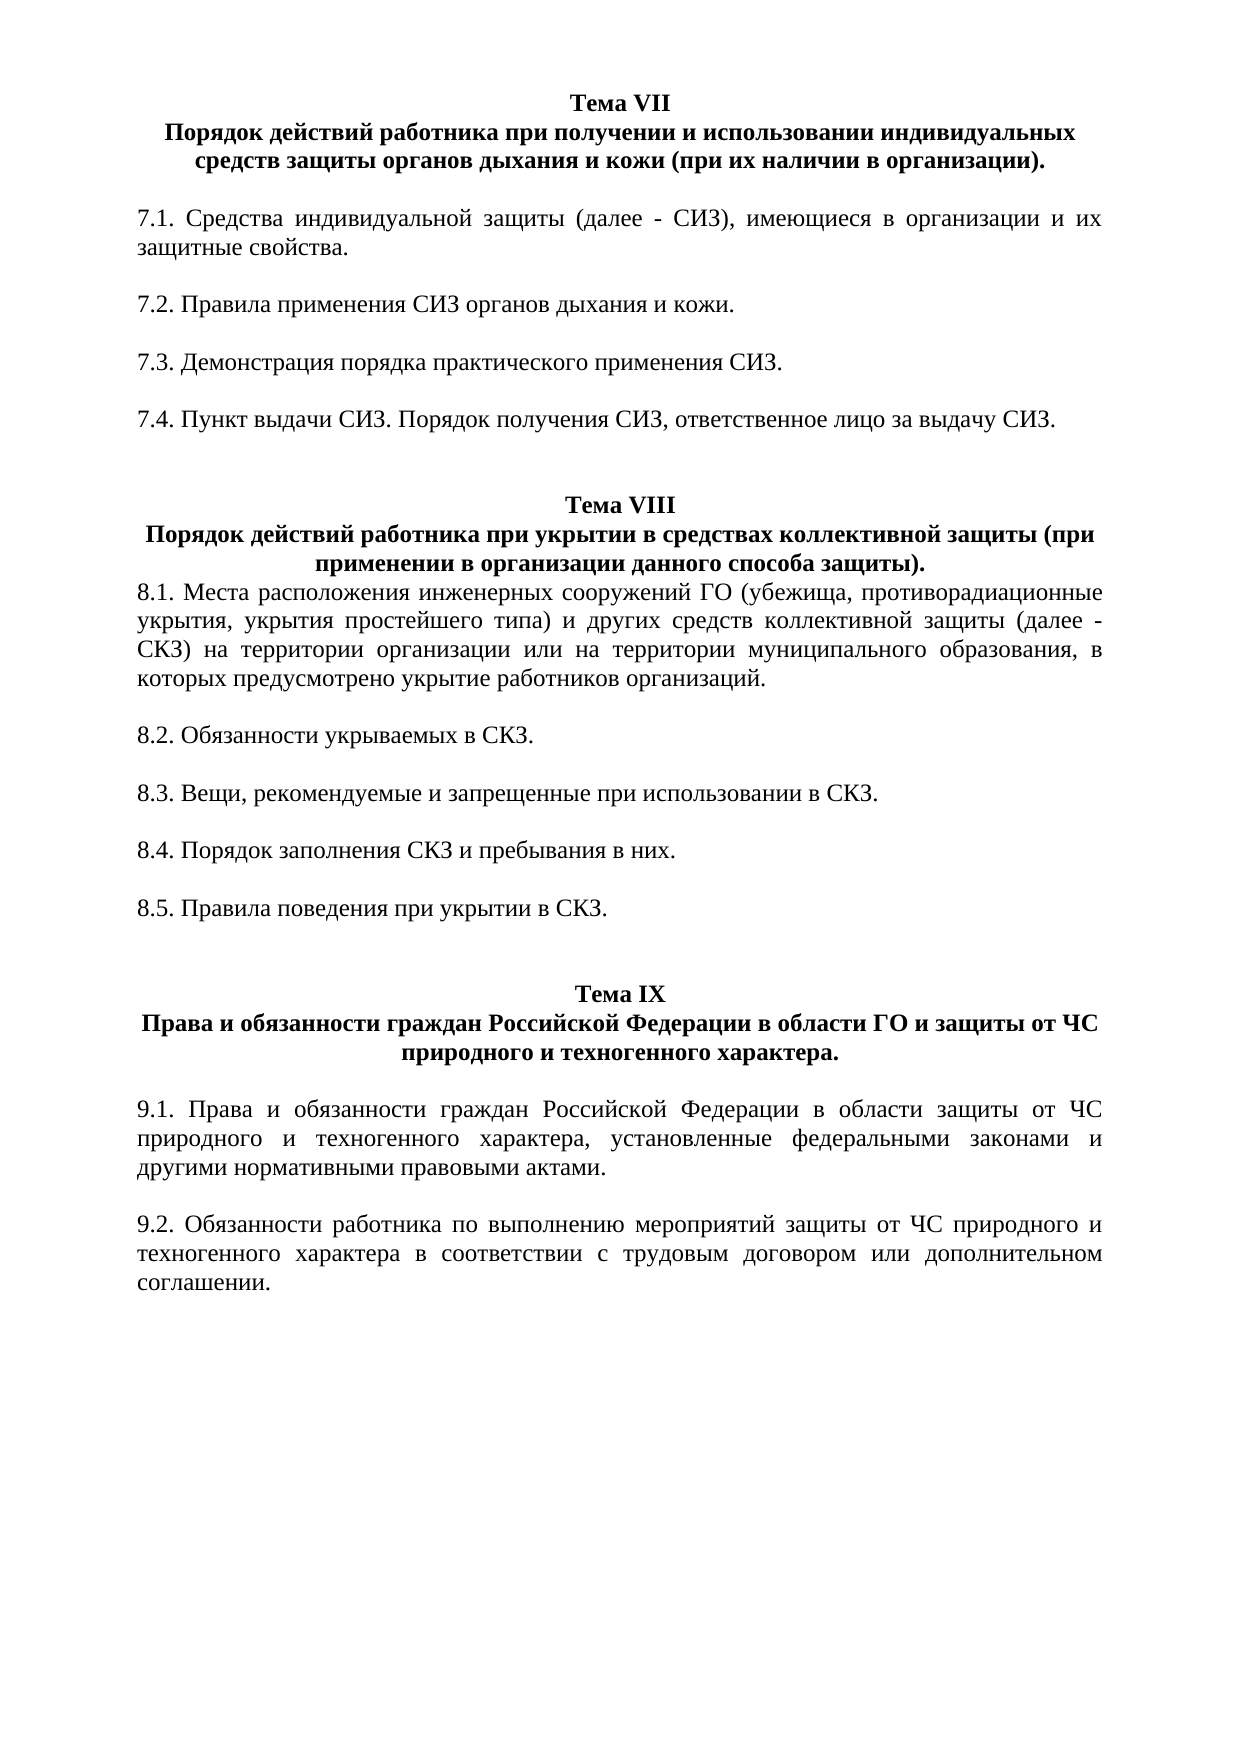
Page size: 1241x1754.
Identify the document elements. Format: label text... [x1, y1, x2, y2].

text Тема IX [137, 979, 1103, 1008]
text 8.4. Порядок заполнения СКЗ и пребывания в них. [137, 835, 1103, 864]
text 8.1. Места расположения инженерных сооружений ГО (убежища, противорадиационные укрытия, укрытия простейшего типа) и других средств коллективной защиты (далее - СКЗ) на территории организации или на территории муниципального образования, в которых предусмотрено укрытие работников организаций. [137, 577, 1103, 692]
text Тема VII [137, 88, 1103, 117]
text 8.5. Правила поведения при укрытии в СКЗ. [137, 893, 1103, 922]
text 9.2. Обязанности работника по выполнению мероприятий защиты от ЧС природного и техногенного характера в соответствии с трудовым договором или дополнительном соглашении. [137, 1209, 1103, 1295]
text 7.3. Демонстрация порядка практического применения СИЗ. [137, 347, 1103, 375]
text 8.3. Вещи, рекомендуемые и запрещенные при использовании в СКЗ. [137, 778, 1103, 807]
text Тема VIII [137, 490, 1103, 519]
text Права и обязанности граждан Российской Федерации в области ГО и защиты от ЧС природного и техногенного характера. [137, 1008, 1103, 1065]
text 8.2. Обязанности укрываемых в СКЗ. [137, 720, 1103, 749]
text 9.1. Права и обязанности граждан Российской Федерации в области защиты от ЧС природного и техногенного характера, установленные федеральными законами и другими нормативными правовыми актами. [137, 1094, 1103, 1180]
text 7.4. Пункт выдачи СИЗ. Порядок получения СИЗ, ответственное лицо за выдачу СИЗ. [137, 404, 1103, 433]
text Порядок действий работника при получении и использовании индивидуальных средств защиты органов дыхания и кожи (при их наличии в организации). [137, 117, 1103, 174]
text 7.1. Средства индивидуальной защиты (далее - СИЗ), имеющиеся в организации и их защитные свойства. [137, 203, 1103, 260]
text Порядок действий работника при укрытии в средствах коллективной защиты (при применении в организации данного способа защиты). [137, 519, 1103, 577]
text 7.2. Правила применения СИЗ органов дыхания и кожи. [137, 289, 1103, 318]
